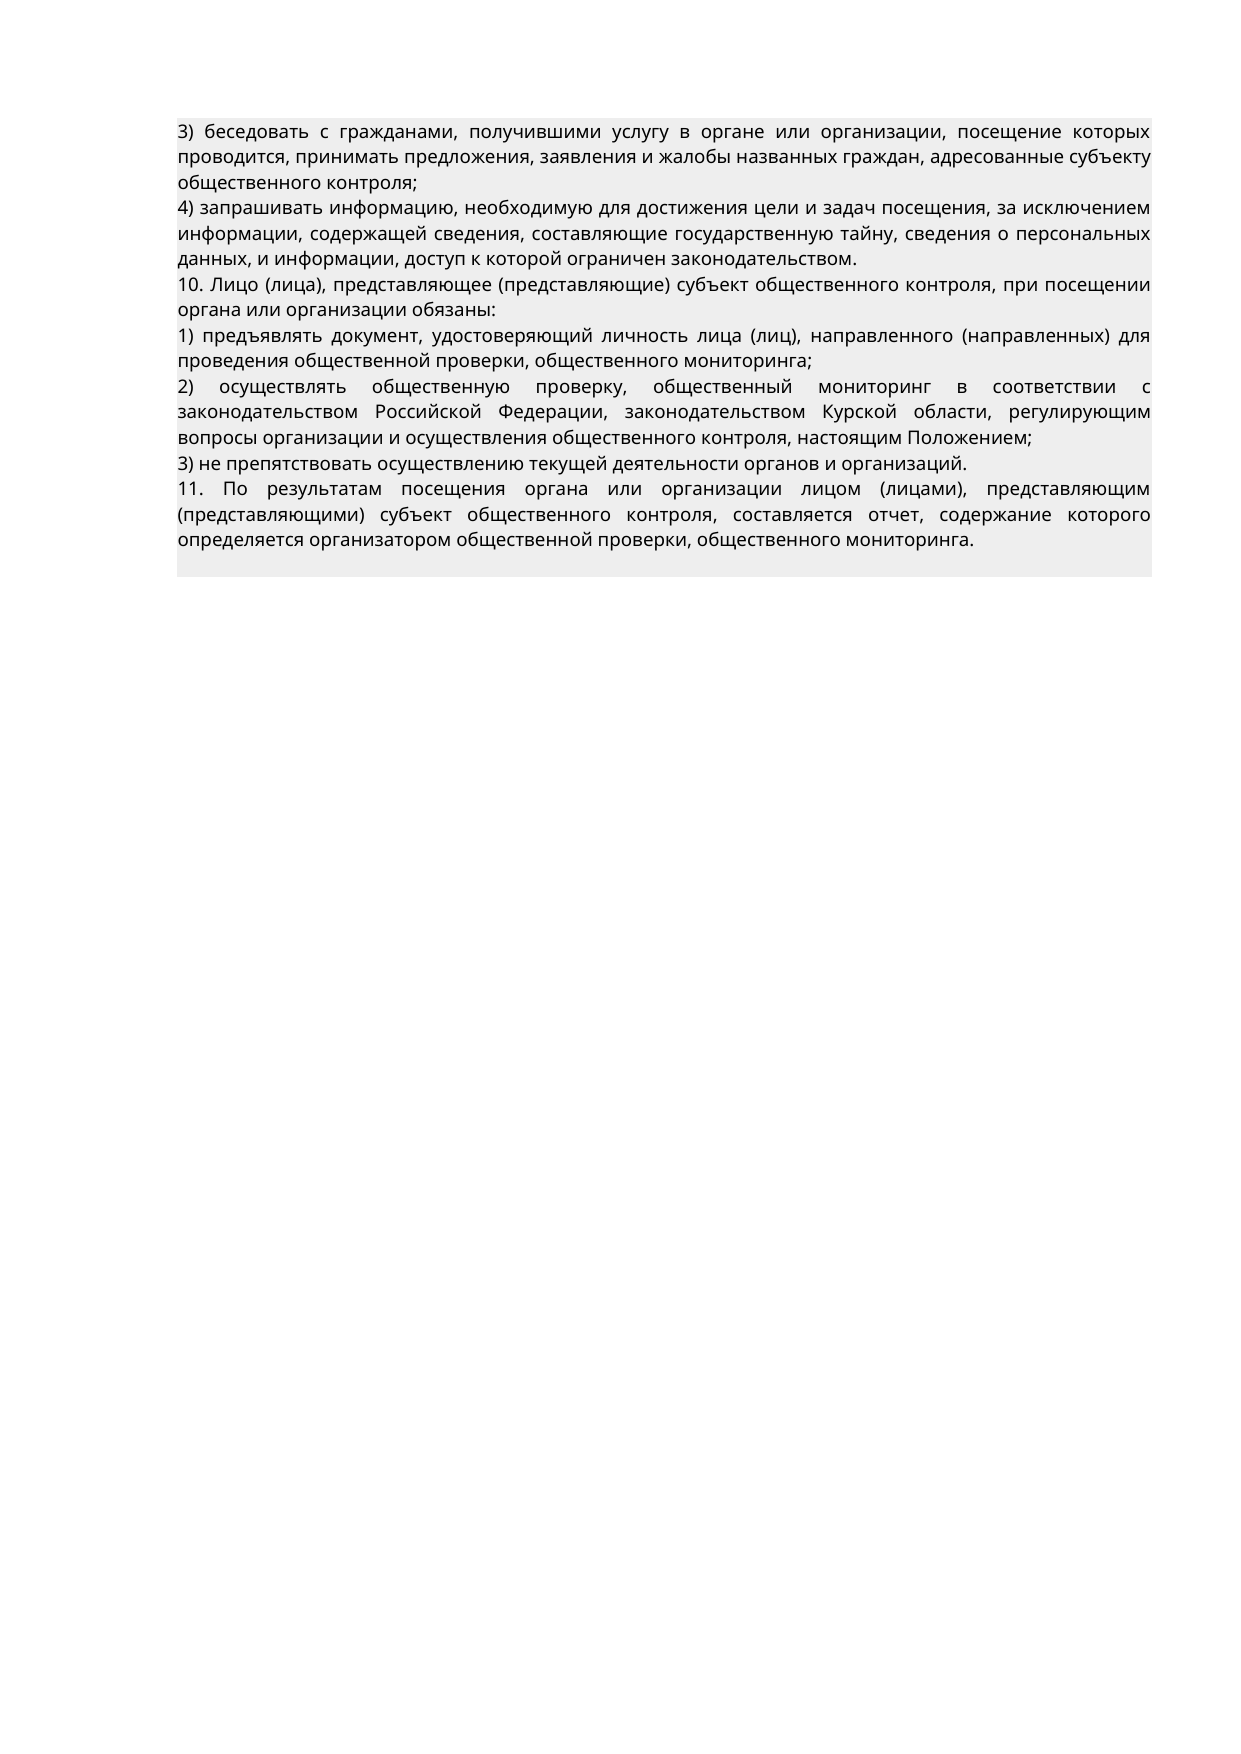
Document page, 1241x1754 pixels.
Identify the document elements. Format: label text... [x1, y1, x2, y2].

text 3) беседовать с гражданами, получившими услугу в органе или организации, посещение которых проводится, принимать предложения, заявления и жалобы названных граждан, адресованные субъекту общественного контроля; [177, 118, 1152, 195]
text 1) предъявлять документ, удостоверяющий личность лица (лиц), направленного (направленных) для проведения общественной проверки, общественного мониторинга; [177, 322, 1152, 373]
text 4) запрашивать информацию, необходимую для достижения цели и задач посещения, за исключением информации, содержащей сведения, составляющие государственную тайну, сведения о персональных данных, и информации, доступ к которой ограничен законодательством. [177, 195, 1152, 271]
text 2) осуществлять общественную проверку, общественный мониторинг в соответствии с законодательством Российской Федерации, законодательством Курской области, регулирующим вопросы организации и осуществления общественного контроля, настоящим Положением; [177, 373, 1152, 450]
text 3) не препятствовать осуществлению текущей деятельности органов и организаций. [177, 450, 1152, 475]
text 10. Лицо (лица), представляющее (представляющие) субъект общественного контроля, при посещении органа или организации обязаны: [177, 271, 1152, 322]
text 11. По результатам посещения органа или организации лицом (лицами), представляющим (представляющими) субъект общественного контроля, составляется отчет, содержание которого определяется организатором общественной проверки, общественного мониторинга. [177, 475, 1152, 552]
